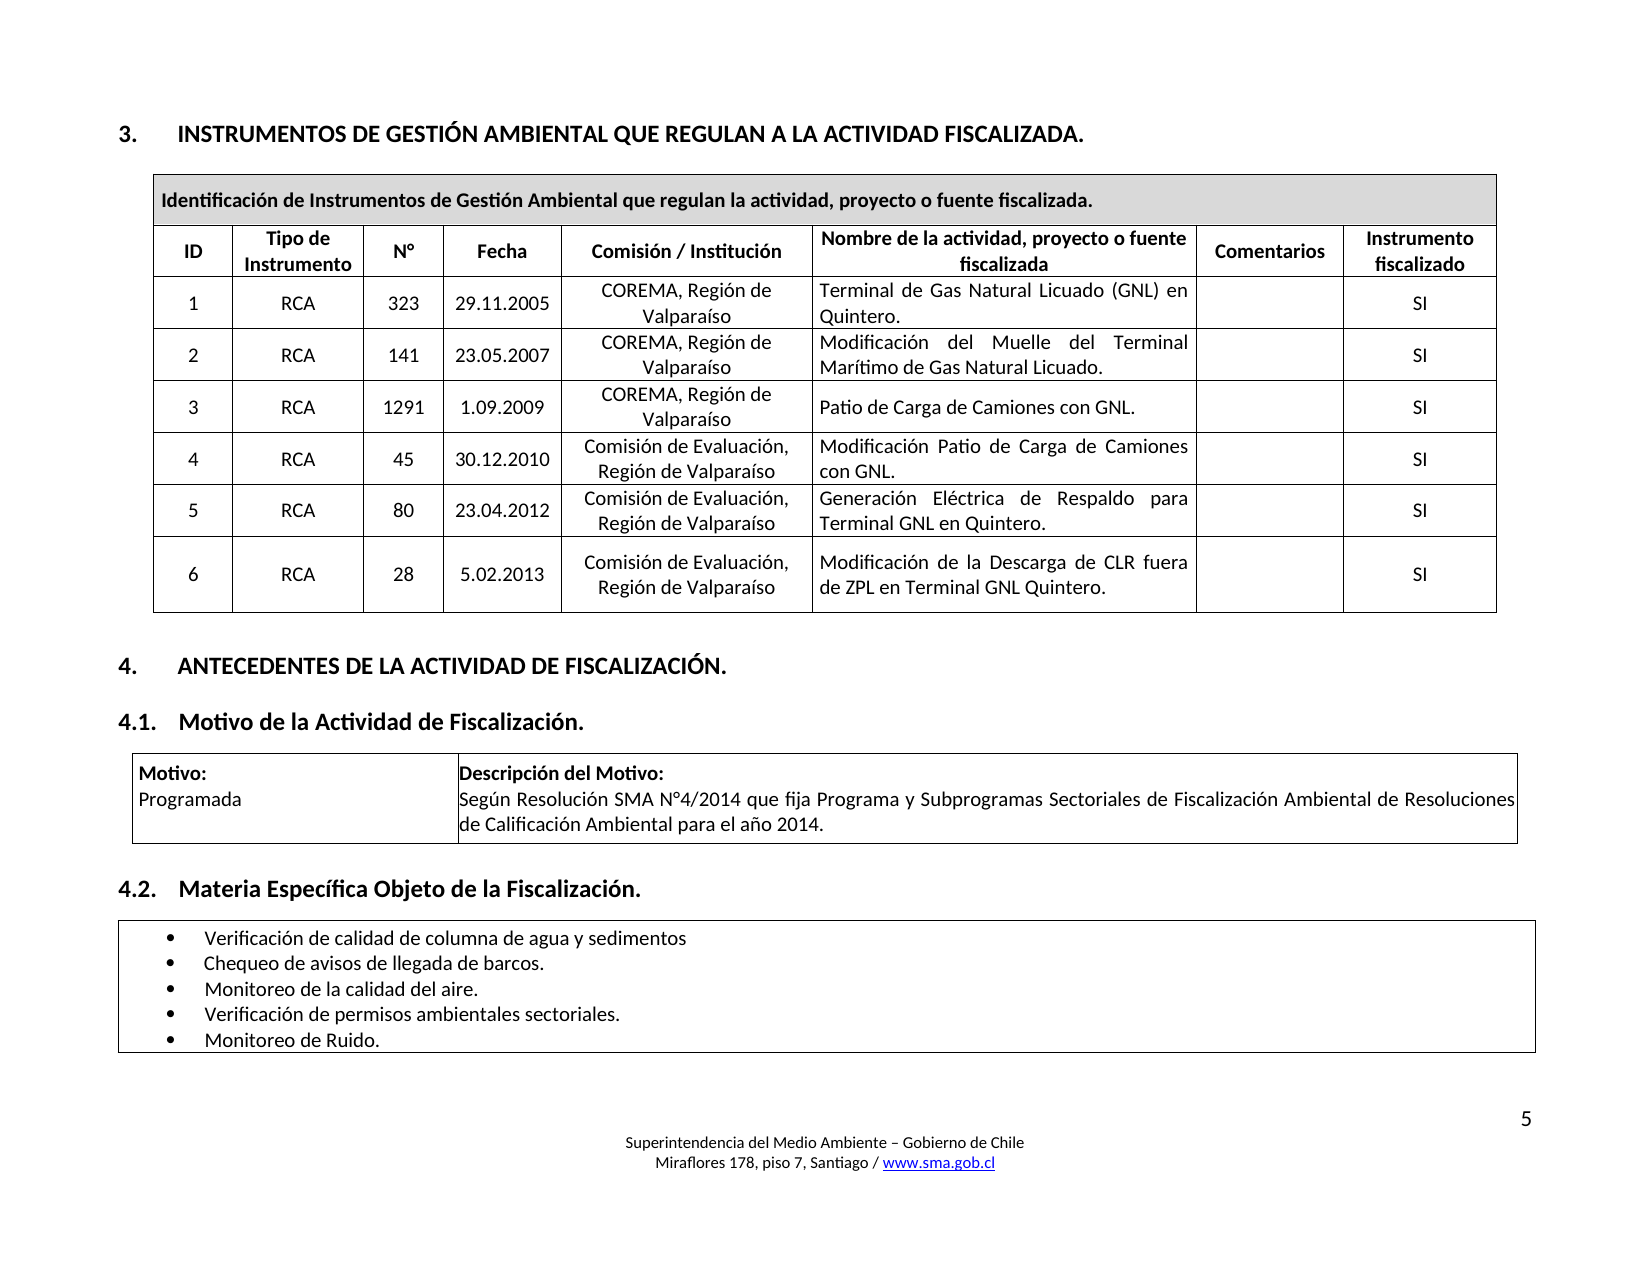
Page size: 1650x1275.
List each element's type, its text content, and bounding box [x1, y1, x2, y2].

table_cell 23.05.2007 [444, 329, 561, 380]
table_cell COREMA, Región de Valparaíso [562, 277, 812, 328]
table_cell 45 [364, 433, 443, 484]
table_cell 30.12.2010 [444, 433, 561, 484]
table_cell Fecha [444, 226, 561, 276]
table_cell 3 [154, 381, 232, 432]
table_cell 2 [154, 329, 232, 380]
table_cell [1197, 485, 1343, 536]
table_header Identificación de Instrumentos de Gestión Ambiental que regulan la actividad, proyecto o fuente fiscalizada. [154, 175, 1496, 224]
table_cell 4 [154, 433, 232, 484]
table_cell 141 [364, 329, 443, 380]
table_cell 1 [154, 277, 232, 328]
table_cell RCA [233, 277, 363, 328]
table_cell ID [154, 226, 232, 276]
table_cell Comisión de Evaluación, Región de Valparaíso [562, 485, 812, 536]
table_cell 5.02.2013 [444, 537, 561, 612]
table_cell Modificación de la Descarga de CLR fuera de ZPL en Terminal GNL Quintero. [813, 537, 1196, 612]
table_header Motivo: Programada [133, 754, 458, 843]
table_cell 6 [154, 537, 232, 612]
table_cell 1.09.2009 [444, 381, 561, 432]
table_cell Instrumento fiscalizado [1344, 226, 1496, 276]
table_cell SI [1344, 485, 1496, 536]
table_cell Modificación Patio de Carga de Camiones con GNL. [813, 433, 1196, 484]
table_cell Modificación del Muelle del Terminal Marítimo de Gas Natural Licuado. [813, 329, 1196, 380]
subtitle ANTECEDENTES DE LA ACTIVIDAD DE FISCALIZACIÓN. [118, 651, 1532, 681]
table_cell RCA [233, 485, 363, 536]
table_cell [1197, 381, 1343, 432]
table_cell Comisión / Institución [562, 226, 812, 276]
table_cell 1291 [364, 381, 443, 432]
subtitle Materia Específica Objeto de la Fiscalización. [118, 873, 1532, 903]
table_cell RCA [233, 537, 363, 612]
table_cell 28 [364, 537, 443, 612]
table_cell [1197, 329, 1343, 380]
table_cell Comentarios [1197, 226, 1343, 276]
table_cell 23.04.2012 [444, 485, 561, 536]
table_cell Patio de Carga de Camiones con GNL. [813, 381, 1196, 432]
table_cell 5 [154, 485, 232, 536]
table_cell N° [364, 226, 443, 276]
table_cell Comisión de Evaluación, Región de Valparaíso [562, 537, 812, 612]
subtitle INSTRUMENTOS DE GESTIÓN AMBIENTAL QUE REGULAN A LA ACTIVIDAD FISCALIZADA. [118, 118, 1532, 149]
table_cell RCA [233, 381, 363, 432]
table_cell SI [1344, 433, 1496, 484]
table_cell SI [1344, 277, 1496, 328]
table_cell SI [1344, 381, 1496, 432]
table_cell Tipo de Instrumento [233, 226, 363, 276]
table_cell 80 [364, 485, 443, 536]
table_cell RCA [233, 433, 363, 484]
table_cell [1197, 537, 1343, 612]
table_cell Nombre de la actividad, proyecto o fuente fiscalizada [813, 226, 1196, 276]
table_cell 29.11.2005 [444, 277, 561, 328]
table_header Descripción del Motivo: Según Resolución SMA N°4/2014 que fija Programa y Subprogramas Sectoriales de Fiscalización Ambiental de Resoluciones de Calificación Ambiental para el año 2014. [459, 754, 1517, 843]
table_cell COREMA, Región de Valparaíso [562, 329, 812, 380]
table_cell Terminal de Gas Natural Licuado (GNL) en Quintero. [813, 277, 1196, 328]
table_cell SI [1344, 329, 1496, 380]
table_cell COREMA, Región de Valparaíso [562, 381, 812, 432]
subtitle Motivo de la Actividad de Fiscalización. [118, 706, 1532, 737]
table_cell SI [1344, 537, 1496, 612]
table_cell 323 [364, 277, 443, 328]
table_cell RCA [233, 329, 363, 380]
table_cell Comisión de Evaluación, Región de Valparaíso [562, 433, 812, 484]
table_cell [1197, 433, 1343, 484]
table_cell Generación Eléctrica de Respaldo para Terminal GNL en Quintero. [813, 485, 1196, 536]
table_cell [1197, 277, 1343, 328]
table_header Verificación de calidad de columna de agua y sedimentos Chequeo de avisos de llegada de barcos. Monitoreo de la calidad del aire. Verificación de permisos ambientales sectoriales. Monitoreo de Ruido. [119, 921, 1535, 1052]
